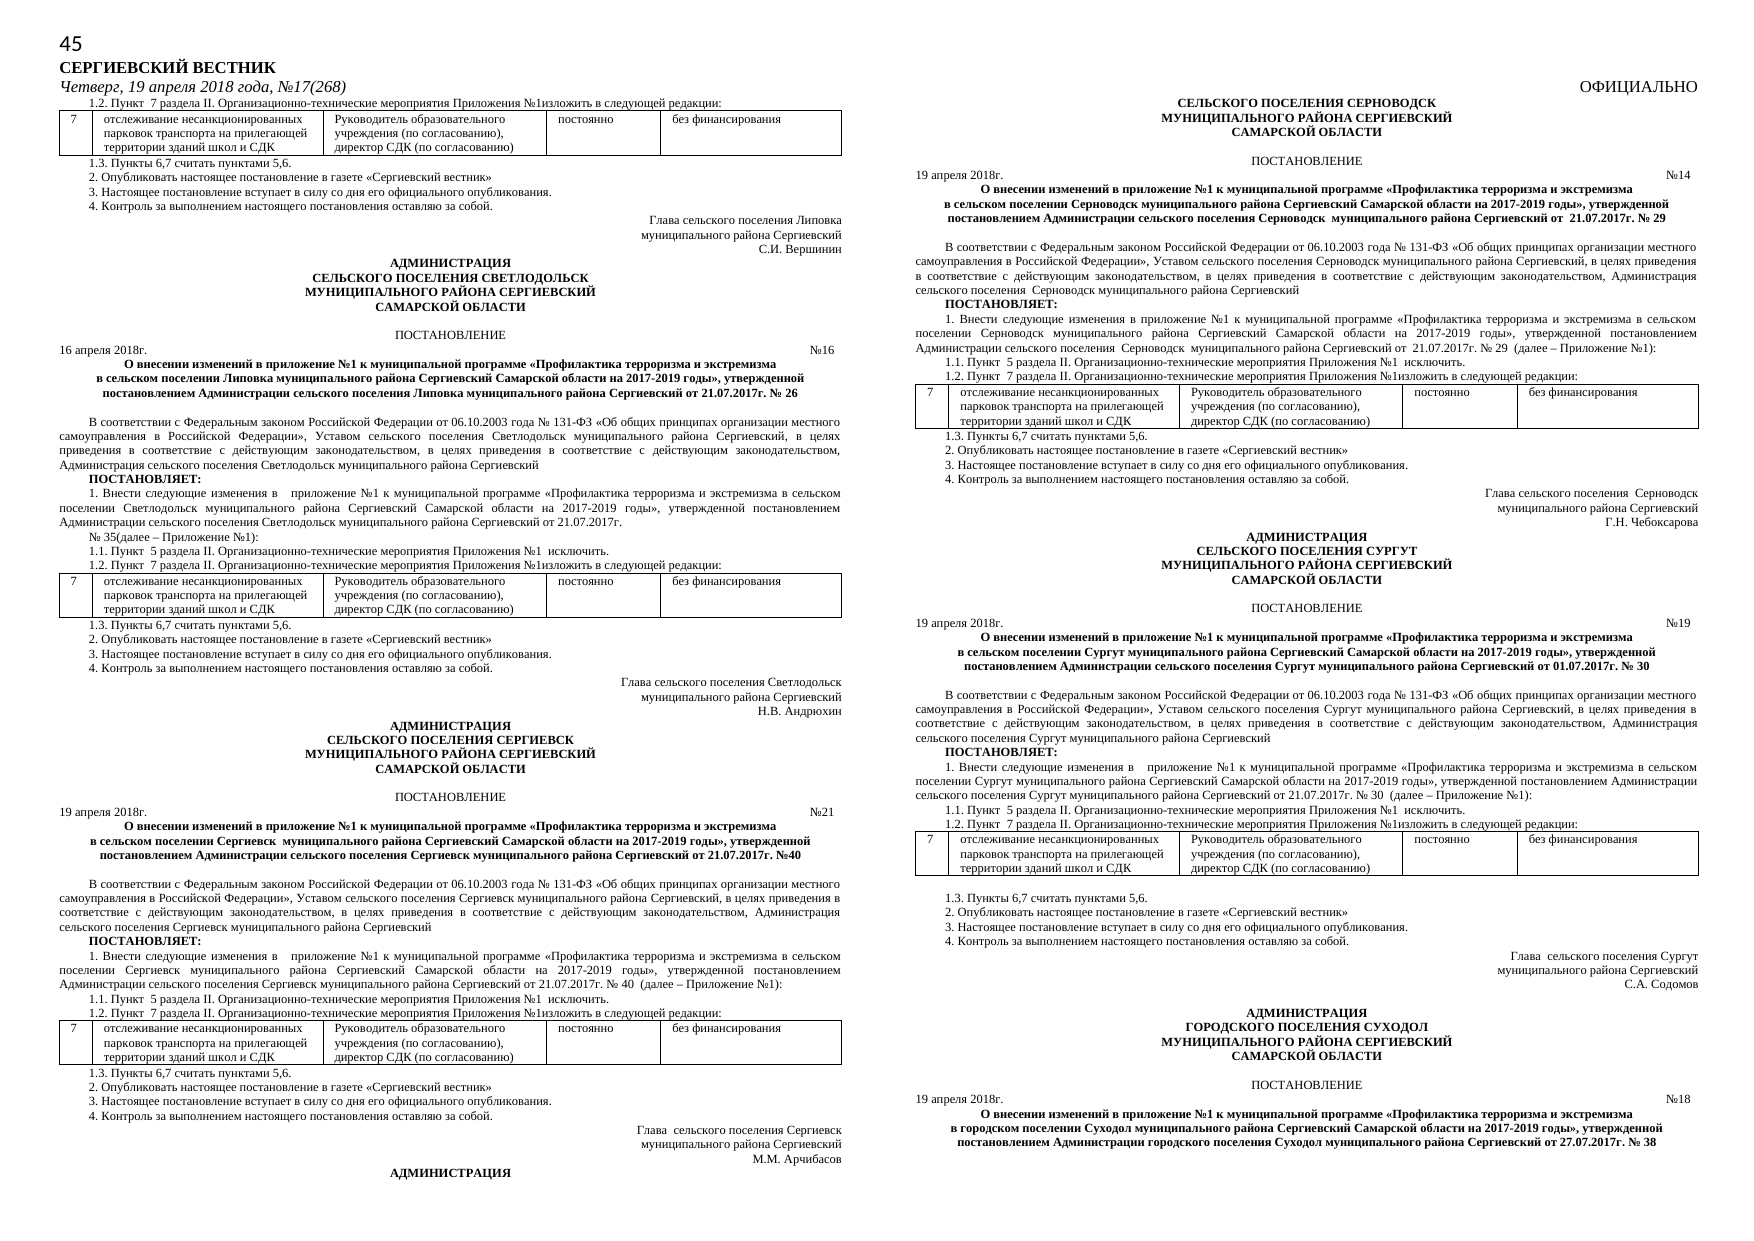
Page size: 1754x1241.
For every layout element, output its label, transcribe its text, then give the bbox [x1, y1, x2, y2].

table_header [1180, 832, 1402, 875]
text АДМИНИСТРАЦИЯ [59, 718, 842, 733]
text ПОСТАНОВЛЕНИЕ [915, 601, 1698, 616]
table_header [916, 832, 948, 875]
text Глава сельского поселения Липовка [59, 213, 842, 227]
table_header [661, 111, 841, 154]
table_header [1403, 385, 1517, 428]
text СЕЛЬСКОГО ПОСЕЛЕНИЯ СВЕТЛОДОЛЬСК [59, 271, 842, 285]
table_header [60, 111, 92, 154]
text САМАРСКОЙ ОБЛАСТИ [915, 125, 1698, 139]
text 4. Контроль за выполнением настоящего постановления оставляю за собой. [59, 1108, 842, 1123]
text 1. Внести следующие изменения в приложение №1 к муниципальной программе «Профилактика терроризма и экстремизма в сельском поселении Сергиевск муниципального района Сергиевский Самарской области на 2017-2019 годы», утвержденной постановлением Администрации сельского поселения Сергиевск муниципального района Сергиевский от 21.07.2017г. № 40 (далее – Приложение №1): [59, 948, 842, 991]
text муниципального района Сергиевский [59, 1137, 842, 1152]
text ПОСТАНОВЛЕНИЕ [59, 790, 842, 804]
text муниципального района Сергиевский [59, 689, 842, 704]
text ПОСТАНОВЛЕНИЕ [59, 328, 842, 342]
text 19 апреля 2018г. №21 [59, 804, 842, 819]
text В соответствии с Федеральным законом Российской Федерации от 06.10.2003 года № 131-ФЗ «Об общих принципах организации местного самоуправления в Российской Федерации», Уставом сельского поселения Сергиевск муниципального района Сергиевский, в целях приведения в соответствие с действующим законодательством, в целях приведения в соответствие с действующим законодательством, Администрация сельского поселения Сергиевск муниципального района Сергиевский [59, 876, 842, 934]
text 1.1. Пункт 5 раздела II. Организационно-технические мероприятия Приложения №1 исключить. [915, 355, 1698, 369]
text 16 апреля 2018г. №16 [59, 342, 842, 357]
text САМАРСКОЙ ОБЛАСТИ [915, 1049, 1698, 1063]
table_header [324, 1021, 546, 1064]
text 1.1. Пункт 5 раздела II. Организационно-технические мероприятия Приложения №1 исключить. [59, 991, 842, 1006]
text муниципального района Сергиевский [915, 963, 1698, 977]
text 19 апреля 2018г. №19 [915, 616, 1698, 630]
text 4. Контроль за выполнением настоящего постановления оставляю за собой. [59, 199, 842, 213]
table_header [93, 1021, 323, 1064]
text 4. Контроль за выполнением настоящего постановления оставляю за собой. [915, 472, 1698, 486]
text в сельском поселении Серноводск муниципального района Сергиевский Самарской области на 2017-2019 годы», утвержденной постановлением Администрации сельского поселения Серноводск муниципального района Сергиевский от 21.07.2017г. № 29 [915, 197, 1698, 225]
text О внесении изменений в приложение №1 к муниципальной программе «Профилактика терроризма и экстремизма [59, 819, 842, 833]
text ПОСТАНОВЛЯЕТ: [915, 745, 1698, 759]
text 2. Опубликовать настоящее постановление в газете «Сергиевский вестник» [59, 170, 842, 184]
text № 35(далее – Приложение №1): [59, 529, 842, 544]
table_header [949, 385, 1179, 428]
text С.И. Вершинин [59, 242, 842, 256]
text муниципального района Сергиевский [915, 501, 1698, 515]
text ПОСТАНОВЛЯЕТ: [59, 934, 842, 948]
text 1.3. Пункты 6,7 считать пунктами 5,6. [59, 156, 842, 170]
text САМАРСКОЙ ОБЛАСТИ [915, 572, 1698, 587]
text В соответствии с Федеральным законом Российской Федерации от 06.10.2003 года № 131-ФЗ «Об общих принципах организации местного самоуправления в Российской Федерации», Уставом сельского поселения Светлодольск муниципального района Сергиевский, в целях приведения в соответствие с действующим законодательством, в целях приведения в соответствие с действующим законодательством, Администрация сельского поселения Светлодольск муниципального района Сергиевский [59, 414, 842, 472]
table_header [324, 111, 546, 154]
text 3. Настоящее постановление вступает в силу со дня его официального опубликования. [915, 919, 1698, 934]
text 2. Опубликовать настоящее постановление в газете «Сергиевский вестник» [915, 905, 1698, 919]
text МУНИЦИПАЛЬНОГО РАЙОНА СЕРГИЕВСКИЙ [915, 558, 1698, 572]
text 1.2. Пункт 7 раздела II. Организационно-технические мероприятия Приложения №1изложить в следующей редакции: [915, 817, 1698, 831]
text АДМИНИСТРАЦИЯ [59, 256, 842, 271]
text 1.2. Пункт 7 раздела II. Организационно-технические мероприятия Приложения №1изложить в следующей редакции: [59, 96, 842, 110]
text 3. Настоящее постановление вступает в силу со дня его официального опубликования. [59, 646, 842, 661]
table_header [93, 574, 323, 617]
text в городском поселении Суходол муниципального района Сергиевский Самарской области на 2017-2019 годы», утвержденной постановлением Администрации городского поселения Суходол муниципального района Сергиевский от 27.07.2017г. № 38 [915, 1121, 1698, 1149]
text В соответствии с Федеральным законом Российской Федерации от 06.10.2003 года № 131-ФЗ «Об общих принципах организации местного самоуправления в Российской Федерации», Уставом сельского поселения Сургут муниципального района Сергиевский, в целях приведения в соответствие с действующим законодательством, в целях приведения в соответствие с действующим законодательством, Администрация сельского поселения Сургут муниципального района Сергиевский [915, 687, 1698, 745]
text 3. Настоящее постановление вступает в силу со дня его официального опубликования. [59, 1094, 842, 1108]
text С.А. Содомов [915, 977, 1698, 991]
text ПОСТАНОВЛЯЕТ: [915, 297, 1698, 312]
text Г.Н. Чебоксарова [915, 515, 1698, 529]
text 1.2. Пункт 7 раздела II. Организационно-технические мероприятия Приложения №1изложить в следующей редакции: [59, 558, 842, 572]
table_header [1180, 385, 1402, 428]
text 19 апреля 2018г. №18 [915, 1092, 1698, 1106]
text АДМИНИСТРАЦИЯ [915, 529, 1698, 544]
text 1.2. Пункт 7 раздела II. Организационно-технические мероприятия Приложения №1изложить в следующей редакции: [915, 369, 1698, 383]
text МУНИЦИПАЛЬНОГО РАЙОНА СЕРГИЕВСКИЙ [915, 1034, 1698, 1049]
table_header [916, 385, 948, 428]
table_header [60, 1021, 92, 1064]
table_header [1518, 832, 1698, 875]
text 4. Контроль за выполнением настоящего постановления оставляю за собой. [59, 661, 842, 675]
text МУНИЦИПАЛЬНОГО РАЙОНА СЕРГИЕВСКИЙ [915, 110, 1698, 125]
text АДМИНИСТРАЦИЯ [59, 1166, 842, 1180]
text 2. Опубликовать настоящее постановление в газете «Сергиевский вестник» [59, 1080, 842, 1094]
text 1. Внести следующие изменения в приложение №1 к муниципальной программе «Профилактика терроризма и экстремизма в сельском поселении Серноводск муниципального района Сергиевский Самарской области на 2017-2019 годы», утвержденной постановлением Администрации сельского поселения Серноводск муниципального района Сергиевский от 21.07.2017г. № 29 (далее – Приложение №1): [915, 312, 1698, 355]
text Глава сельского поселения Светлодольск [59, 675, 842, 689]
text МУНИЦИПАЛЬНОГО РАЙОНА СЕРГИЕВСКИЙ [59, 285, 842, 299]
text 1. Внести следующие изменения в приложение №1 к муниципальной программе «Профилактика терроризма и экстремизма в сельском поселении Сургут муниципального района Сергиевский Самарской области на 2017-2019 годы», утвержденной постановлением Администрации сельского поселения Сургут муниципального района Сергиевский от 21.07.2017г. № 30 (далее – Приложение №1): [915, 759, 1698, 802]
text ГОРОДСКОГО ПОСЕЛЕНИЯ СУХОДОЛ [915, 1020, 1698, 1034]
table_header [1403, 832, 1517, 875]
text М.М. Арчибасов [59, 1152, 842, 1166]
text в сельском поселении Сергиевск муниципального района Сергиевский Самарской области на 2017-2019 годы», утвержденной постановлением Администрации сельского поселения Сергиевск муниципального района Сергиевский от 21.07.2017г. №40 [59, 833, 842, 862]
text 1.3. Пункты 6,7 считать пунктами 5,6. [59, 1065, 842, 1080]
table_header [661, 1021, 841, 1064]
text муниципального района Сергиевский [59, 227, 842, 242]
text 1.1. Пункт 5 раздела II. Организационно-технические мероприятия Приложения №1 исключить. [59, 544, 842, 558]
text ПОСТАНОВЛЯЕТ: [59, 472, 842, 486]
text САМАРСКОЙ ОБЛАСТИ [59, 299, 842, 314]
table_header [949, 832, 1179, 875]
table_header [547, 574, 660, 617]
text О внесении изменений в приложение №1 к муниципальной программе «Профилактика терроризма и экстремизма [915, 630, 1698, 644]
text О внесении изменений в приложение №1 к муниципальной программе «Профилактика терроризма и экстремизма [915, 1106, 1698, 1121]
text Глава сельского поселения Сергиевск [59, 1123, 842, 1137]
text 1.2. Пункт 7 раздела II. Организационно-технические мероприятия Приложения №1изложить в следующей редакции: [59, 1006, 842, 1020]
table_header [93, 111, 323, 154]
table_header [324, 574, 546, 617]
text О внесении изменений в приложение №1 к муниципальной программе «Профилактика терроризма и экстремизма [915, 182, 1698, 197]
text Глава сельского поселения Серноводск [915, 486, 1698, 501]
text 1.3. Пункты 6,7 считать пунктами 5,6. [59, 618, 842, 632]
text 3. Настоящее постановление вступает в силу со дня его официального опубликования. [59, 184, 842, 199]
text ПОСТАНОВЛЕНИЕ [915, 153, 1698, 168]
text Глава сельского поселения Сургут [915, 948, 1698, 963]
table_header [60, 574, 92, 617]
text 2. Опубликовать настоящее постановление в газете «Сергиевский вестник» [59, 632, 842, 646]
text СЕЛЬСКОГО ПОСЕЛЕНИЯ СЕРНОВОДСК [915, 96, 1698, 110]
text 1. Внести следующие изменения в приложение №1 к муниципальной программе «Профилактика терроризма и экстремизма в сельском поселении Светлодольск муниципального района Сергиевский Самарской области на 2017-2019 годы», утвержденной постановлением Администрации сельского поселения Светлодольск муниципального района Сергиевский от 21.07.2017г. [59, 486, 842, 529]
text САМАРСКОЙ ОБЛАСТИ [59, 761, 842, 776]
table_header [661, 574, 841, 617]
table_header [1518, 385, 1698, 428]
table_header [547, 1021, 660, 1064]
text 1.3. Пункты 6,7 считать пунктами 5,6. [915, 429, 1698, 443]
text в сельском поселении Сургут муниципального района Сергиевский Самарской области на 2017-2019 годы», утвержденной постановлением Администрации сельского поселения Сургут муниципального района Сергиевский от 01.07.2017г. № 30 [915, 644, 1698, 673]
text 3. Настоящее постановление вступает в силу со дня его официального опубликования. [915, 457, 1698, 472]
text ПОСТАНОВЛЕНИЕ [915, 1078, 1698, 1092]
text 4. Контроль за выполнением настоящего постановления оставляю за собой. [915, 934, 1698, 948]
text СЕЛЬСКОГО ПОСЕЛЕНИЯ СЕРГИЕВСК [59, 733, 842, 747]
text 19 апреля 2018г. №14 [915, 168, 1698, 182]
text 2. Опубликовать настоящее постановление в газете «Сергиевский вестник» [915, 443, 1698, 457]
text Н.В. Андрюхин [59, 704, 842, 718]
text АДМИНИСТРАЦИЯ [915, 1006, 1698, 1020]
text О внесении изменений в приложение №1 к муниципальной программе «Профилактика терроризма и экстремизма [59, 357, 842, 371]
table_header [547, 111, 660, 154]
text СЕЛЬСКОГО ПОСЕЛЕНИЯ СУРГУТ [915, 544, 1698, 558]
text МУНИЦИПАЛЬНОГО РАЙОНА СЕРГИЕВСКИЙ [59, 747, 842, 761]
text В соответствии с Федеральным законом Российской Федерации от 06.10.2003 года № 131-ФЗ «Об общих принципах организации местного самоуправления в Российской Федерации», Уставом сельского поселения Серноводск муниципального района Сергиевский, в целях приведения в соответствие с действующим законодательством, в целях приведения в соответствие с действующим законодательством, Администрация сельского поселения Серноводск муниципального района Сергиевский [915, 240, 1698, 297]
text 1.3. Пункты 6,7 считать пунктами 5,6. [915, 891, 1698, 905]
text 1.1. Пункт 5 раздела II. Организационно-технические мероприятия Приложения №1 исключить. [915, 802, 1698, 817]
